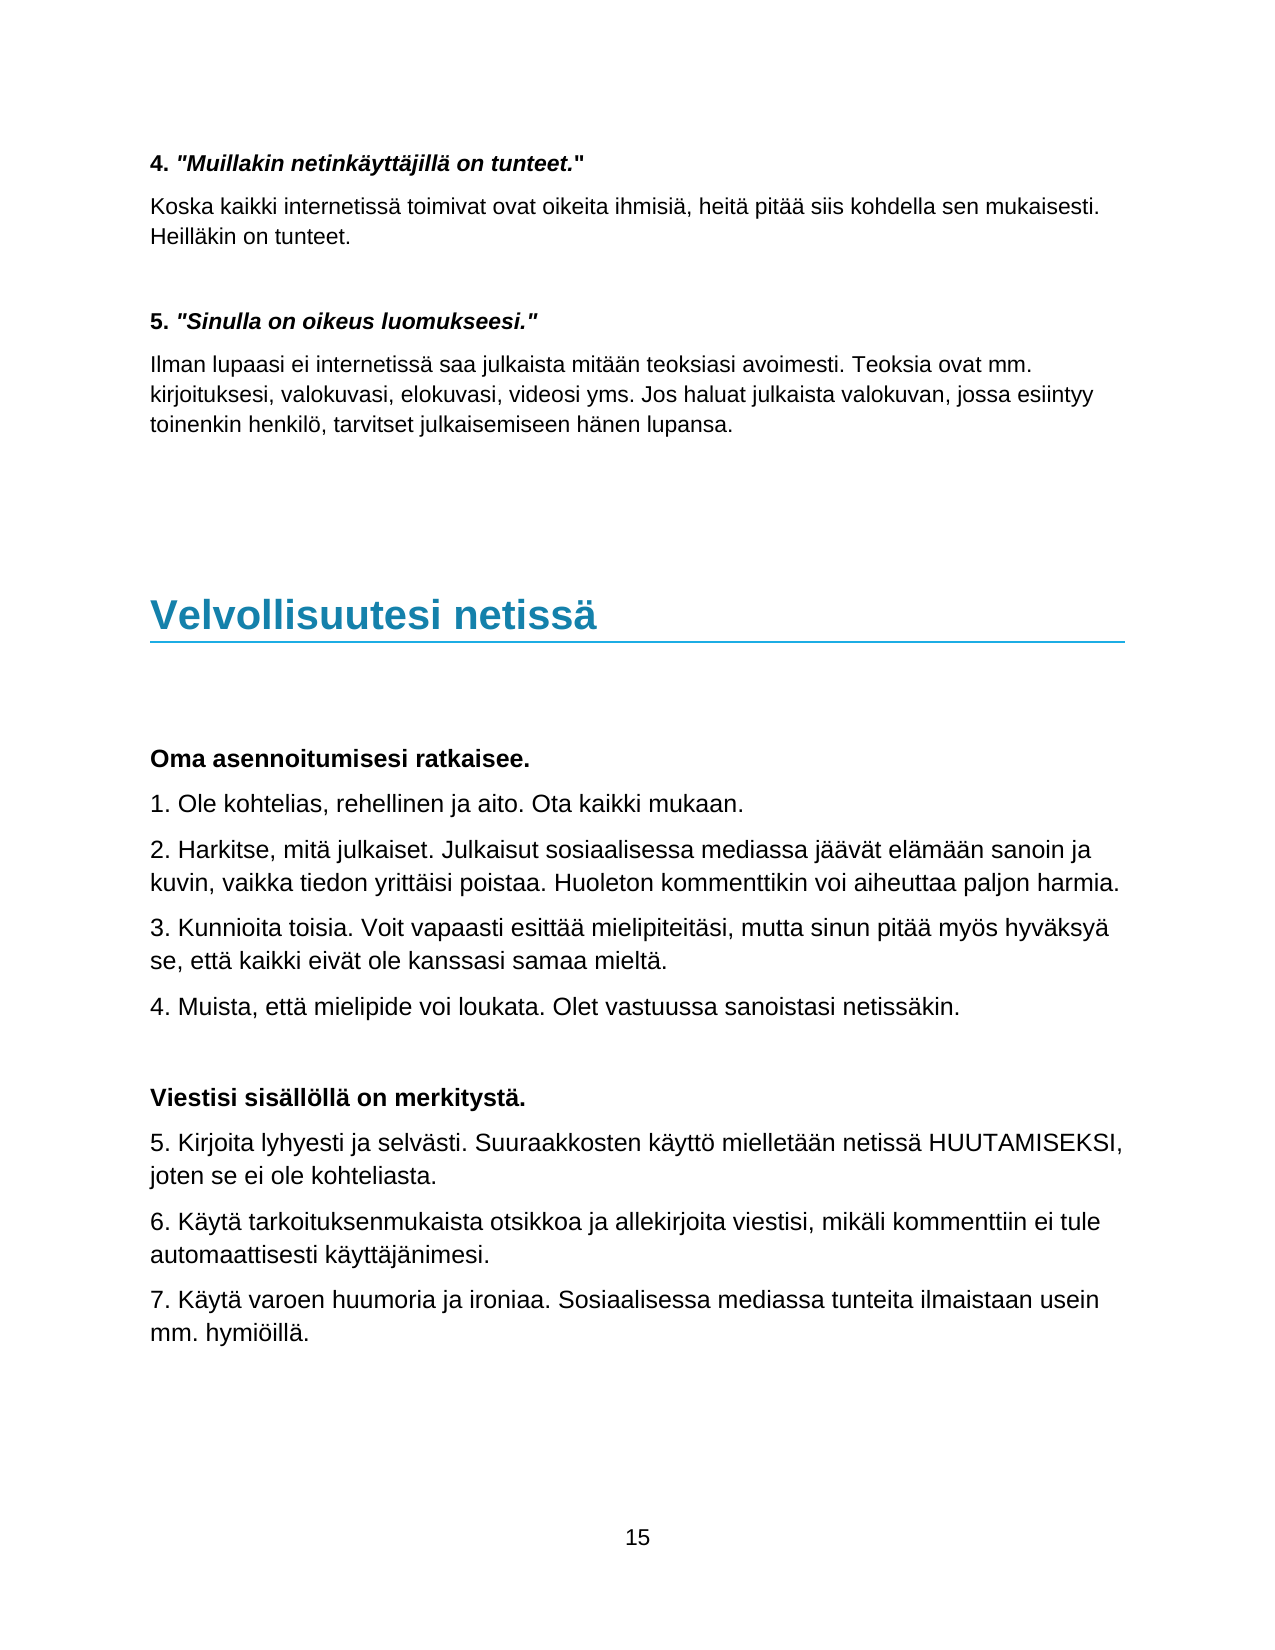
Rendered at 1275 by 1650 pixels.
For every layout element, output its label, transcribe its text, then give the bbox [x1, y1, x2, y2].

text Viestisi sisällöllä on merkitystä. [150, 1083, 1125, 1112]
text 7. Käytä varoen huumoria ja ironiaa. Sosiaalisessa mediassa tunteita ilmaistaan usein mm. hymiöillä. [150, 1285, 1125, 1347]
text 2. Harkitse, mitä julkaiset. Julkaisut sosiaalisessa mediassa jäävät elämään sanoin ja kuvin, vaikka tiedon yrittäisi poistaa. Huoleton kommenttikin voi aiheuttaa paljon harmia. [150, 835, 1125, 896]
text 6. Käytä tarkoituksenmukaista otsikkoa ja allekirjoita viestisi, mikäli kommenttiin ei tule automaattisesti käyttäjänimesi. [150, 1207, 1125, 1269]
text Ilman lupaasi ei internetissä saa julkaista mitään teoksiasi avoimesti. Teoksia ovat mm. kirjoituksesi, valokuvasi, elokuvasi, videosi yms. Jos haluat julkaista valokuvan, jossa esiintyy toinenkin henkilö, tarvitset julkaisemiseen hänen lupansa. [150, 351, 1125, 438]
text 3. Kunnioita toisia. Voit vapaasti esittää mielipiteitäsi, mutta sinun pitää myös hyväksyä se, että kaikki eivät ole kanssasi samaa mieltä. [150, 913, 1125, 975]
text 1. Ole kohtelias, rehellinen ja aito. Ota kaikki mukaan. [150, 789, 1125, 818]
text 5. Kirjoita lyhyesti ja selvästi. Suuraakkosten käyttö mielletään netissä HUUTAMISEKSI, joten se ei ole kohteliasta. [150, 1128, 1125, 1190]
text 4. Muista, että mielipide voi loukata. Olet vastuussa sanoistasi netissäkin. [150, 992, 1125, 1021]
text 4. "Muillakin netinkäyttäjillä on tunteet." [150, 150, 1125, 176]
subtitle Velvollisuutesi netissä [150, 591, 1125, 641]
text Oma asennoitumisesi ratkaisee. [150, 744, 1125, 772]
text Koska kaikki internetissä toimivat ovat oikeita ihmisiä, heitä pitää siis kohdella sen mukaisesti. Heilläkin on tunteet. [150, 193, 1125, 249]
text 5. "Sinulla on oikeus luomukseesi." [150, 308, 1125, 335]
